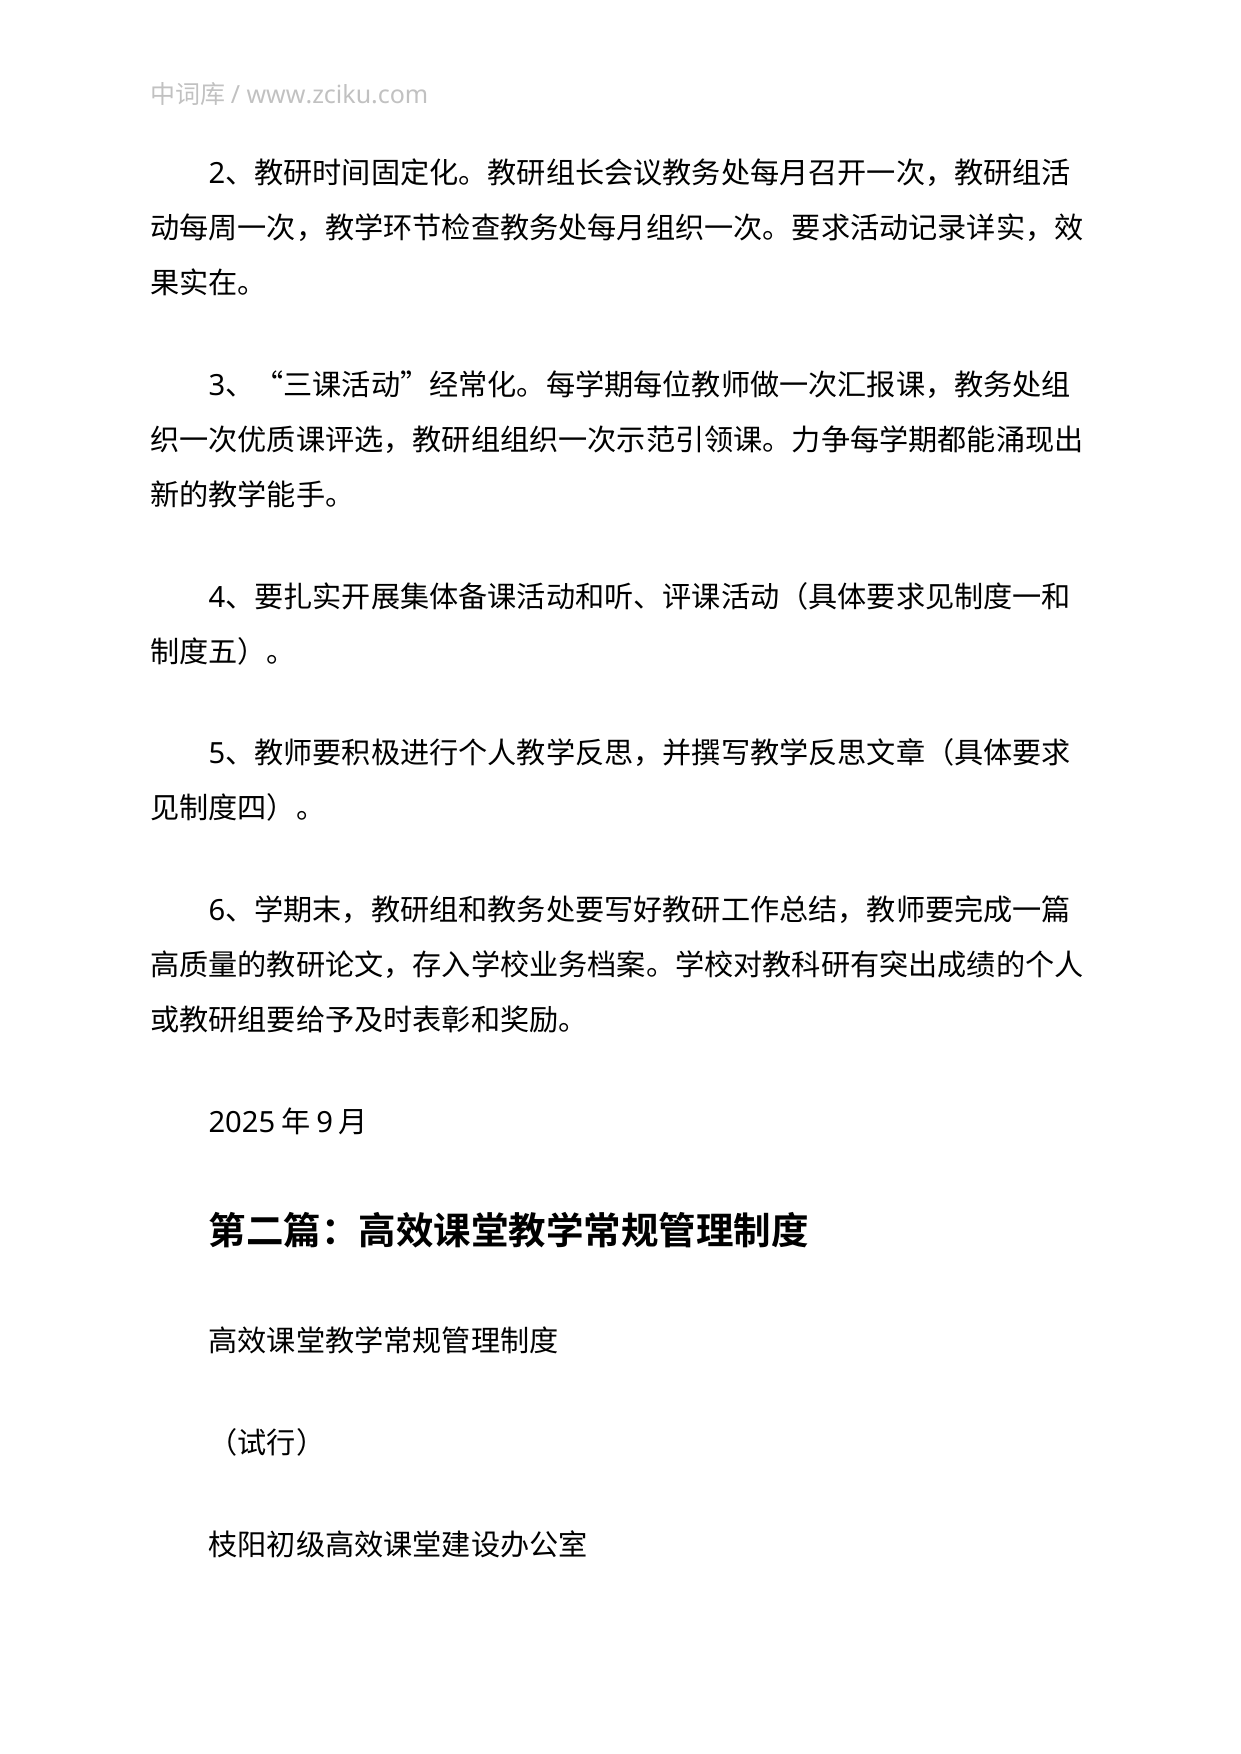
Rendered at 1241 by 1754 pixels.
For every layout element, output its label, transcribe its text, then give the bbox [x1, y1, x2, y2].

text 3、“三课活动”经常化。每学期每位教师做一次汇报课，教务处组织一次优质课评选，教研组组织一次示范引领课。力争每学期都能涌现出新的教学能手。 [150, 362, 1090, 514]
text （试行） [150, 1420, 1090, 1462]
text 6、学期末，教研组和教务处要写好教研工作总结，教师要完成一篇高质量的教研论文，存入学校业务档案。学校对教科研有突出成绩的个人或教研组要给予及时表彰和奖励。 [150, 887, 1090, 1039]
text 4、要扎实开展集体备课活动和听、评课活动（具体要求见制度一和制度五）。 [150, 573, 1090, 671]
text 枝阳初级高效课堂建设办公室 [150, 1521, 1090, 1564]
text 高效课堂教学常规管理制度 [150, 1318, 1090, 1360]
text 2025年9月 [150, 1098, 1090, 1141]
text 2、教研时间固定化。教研组长会议教务处每月召开一次，教研组活动每周一次，教学环节检查教务处每月组织一次。要求活动记录详实，效果实在。 [150, 150, 1090, 302]
text 第二篇：高效课堂教学常规管理制度 [150, 1201, 1090, 1255]
text 5、教师要积极进行个人教学反思，并撰写教学反思文章（具体要求见制度四）。 [150, 730, 1090, 827]
